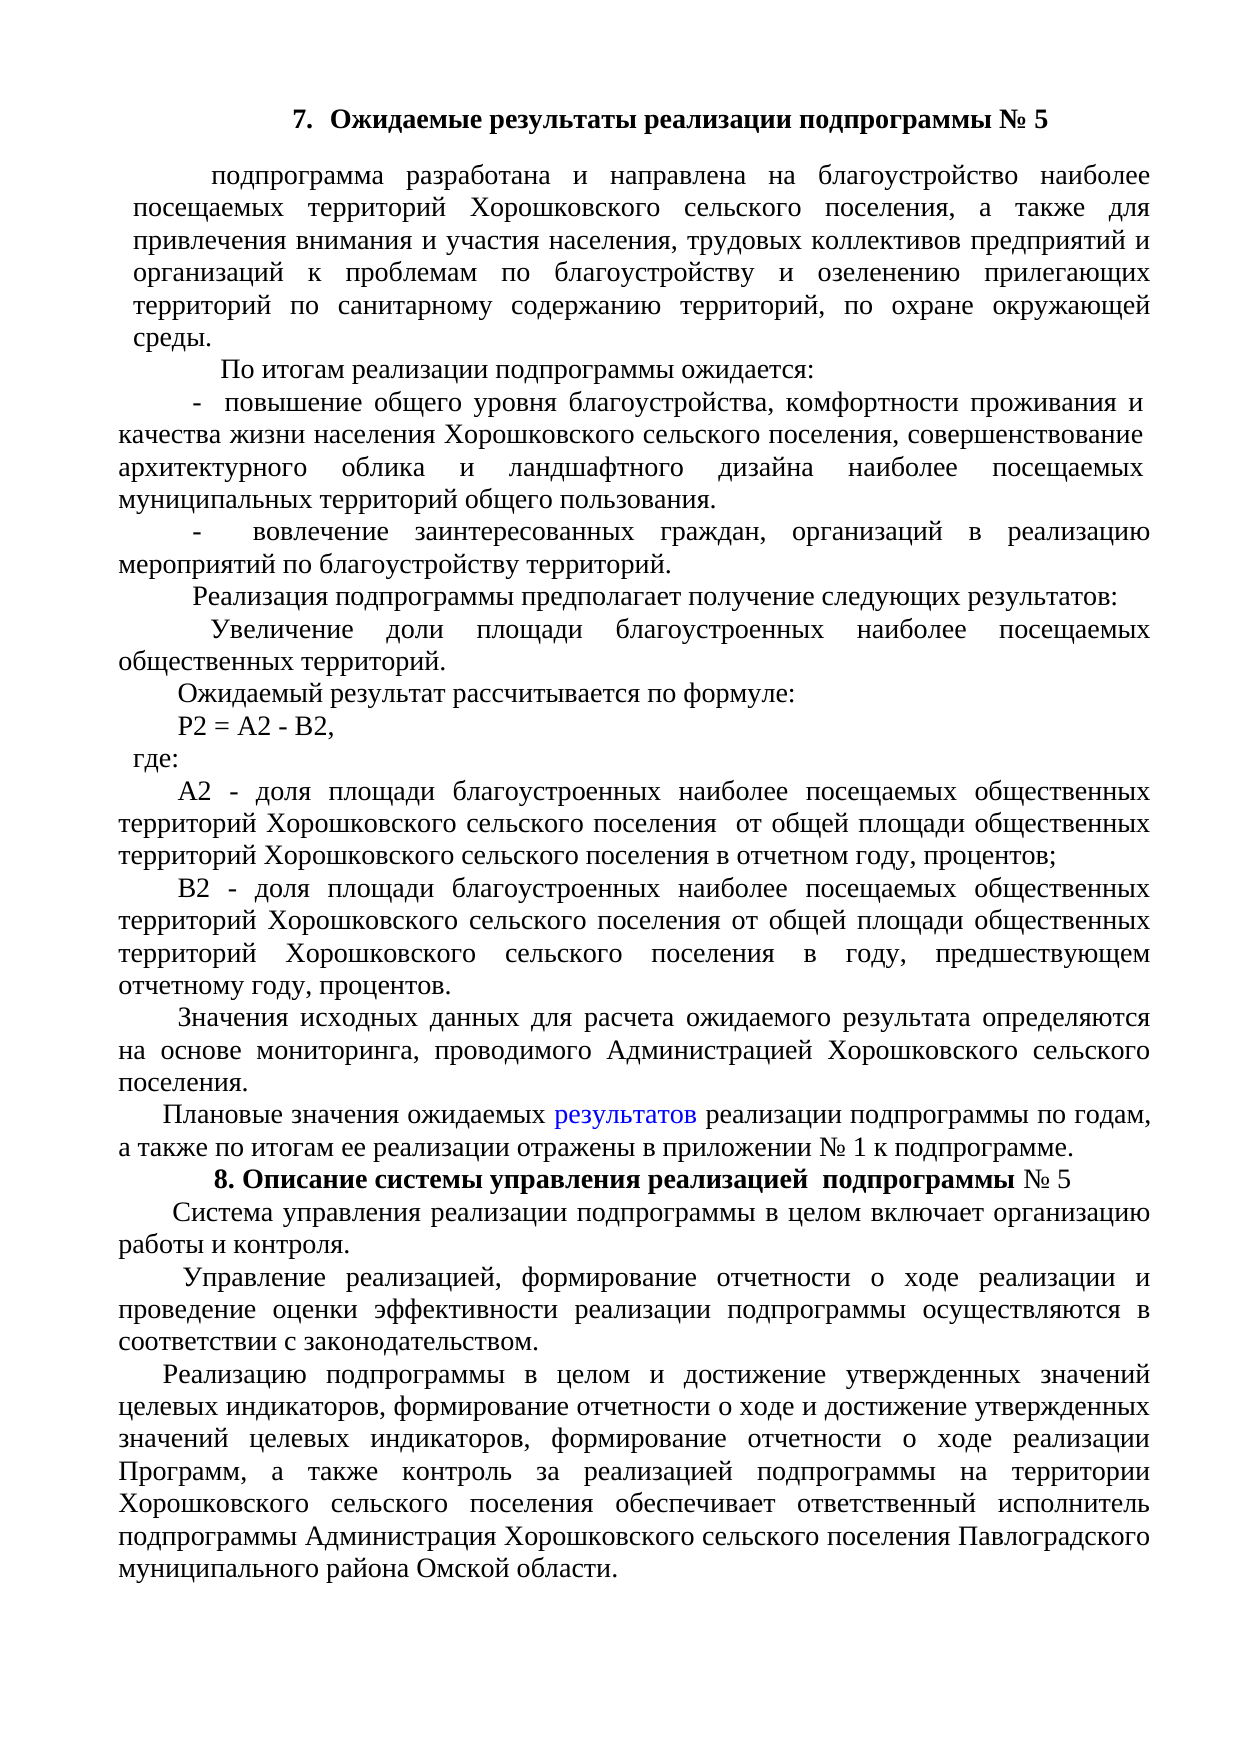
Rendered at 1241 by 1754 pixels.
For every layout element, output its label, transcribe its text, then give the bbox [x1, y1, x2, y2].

text Р2 = А2 - В2, [118, 709, 1152, 741]
text Значения исходных данных для расчета ожидаемого результата определяются на основе мониторинга, проводимого Администрацией Хорошковского сельского поселения. [118, 1000, 1152, 1098]
text Система управления реализации подпрограммы в целом включает организацию работы и контроля. [118, 1195, 1152, 1259]
text По итогам реализации подпрограммы ожидается: [118, 352, 1145, 385]
text B2 - доля площади благоустроенных наиболее посещаемых общественных территорий Хорошковского сельского поселения от общей площади общественных территорий Хорошковского сельского поселения в году, предшествующем отчетному году, процентов. [118, 871, 1152, 1000]
text Ожидаемый результат рассчитывается по формуле: [118, 676, 1152, 709]
text - вовлечение заинтересованных граждан, организаций в реализацию мероприятий по благоустройству территорий. [118, 514, 1152, 579]
text Плановые значения ожидаемых результатов реализации подпрограммы по годам, а также по итогам ее реализации отражены в приложении № 1 к подпрограмме. [118, 1098, 1152, 1162]
text - повышение общего уровня благоустройства, комфортности проживания и качества жизни населения Хорошковского сельского поселения, совершенствование архитектурного облика и ландшафтного дизайна наиболее посещаемых муниципальных территорий общего пользования. [118, 385, 1145, 514]
text где: [74, 741, 1152, 774]
text 8. Описание системы управления реализацией подпрограммы № 5 [74, 1162, 1152, 1195]
text Увеличение доли площади благоустроенных наиболее посещаемых общественных территорий. [118, 612, 1152, 676]
text подпрограмма разработана и направлена на благоустройство наиболее посещаемых территорий Хорошковского сельского поселения, а также для привлечения внимания и участия населения, трудовых коллективов предприятий и организаций к проблемам по благоустройству и озеленению прилегающих территорий по санитарному содержанию территорий, по охране окружающей среды. [133, 158, 1152, 352]
text Управление реализацией, формирование отчетности о ходе реализации и проведение оценки эффективности реализации подпрограммы осуществляются в соответствии с законодательством. [118, 1259, 1152, 1357]
text Реализацию подпрограммы в целом и достижение утвержденных значений целевых индикаторов, формирование отчетности о ходе и достижение утвержденных значений целевых индикаторов, формирование отчетности о ходе реализации Программ, а также контроль за реализацией подпрограммы на территории Хорошковского сельского поселения обеспечивает ответственный исполнитель подпрограммы Администрация Хорошковского сельского поселения Павлоградского муниципального района Омской области. [118, 1357, 1152, 1583]
text Реализация подпрограммы предполагает получение следующих результатов: [118, 579, 1152, 612]
text A2 - доля площади благоустроенных наиболее посещаемых общественных территорий Хорошковского сельского поселения от общей площади общественных территорий Хорошковского сельского поселения в отчетном году, процентов; [118, 774, 1152, 871]
list Ожидаемые результаты реализации подпрограммы № 5 [189, 102, 1152, 135]
